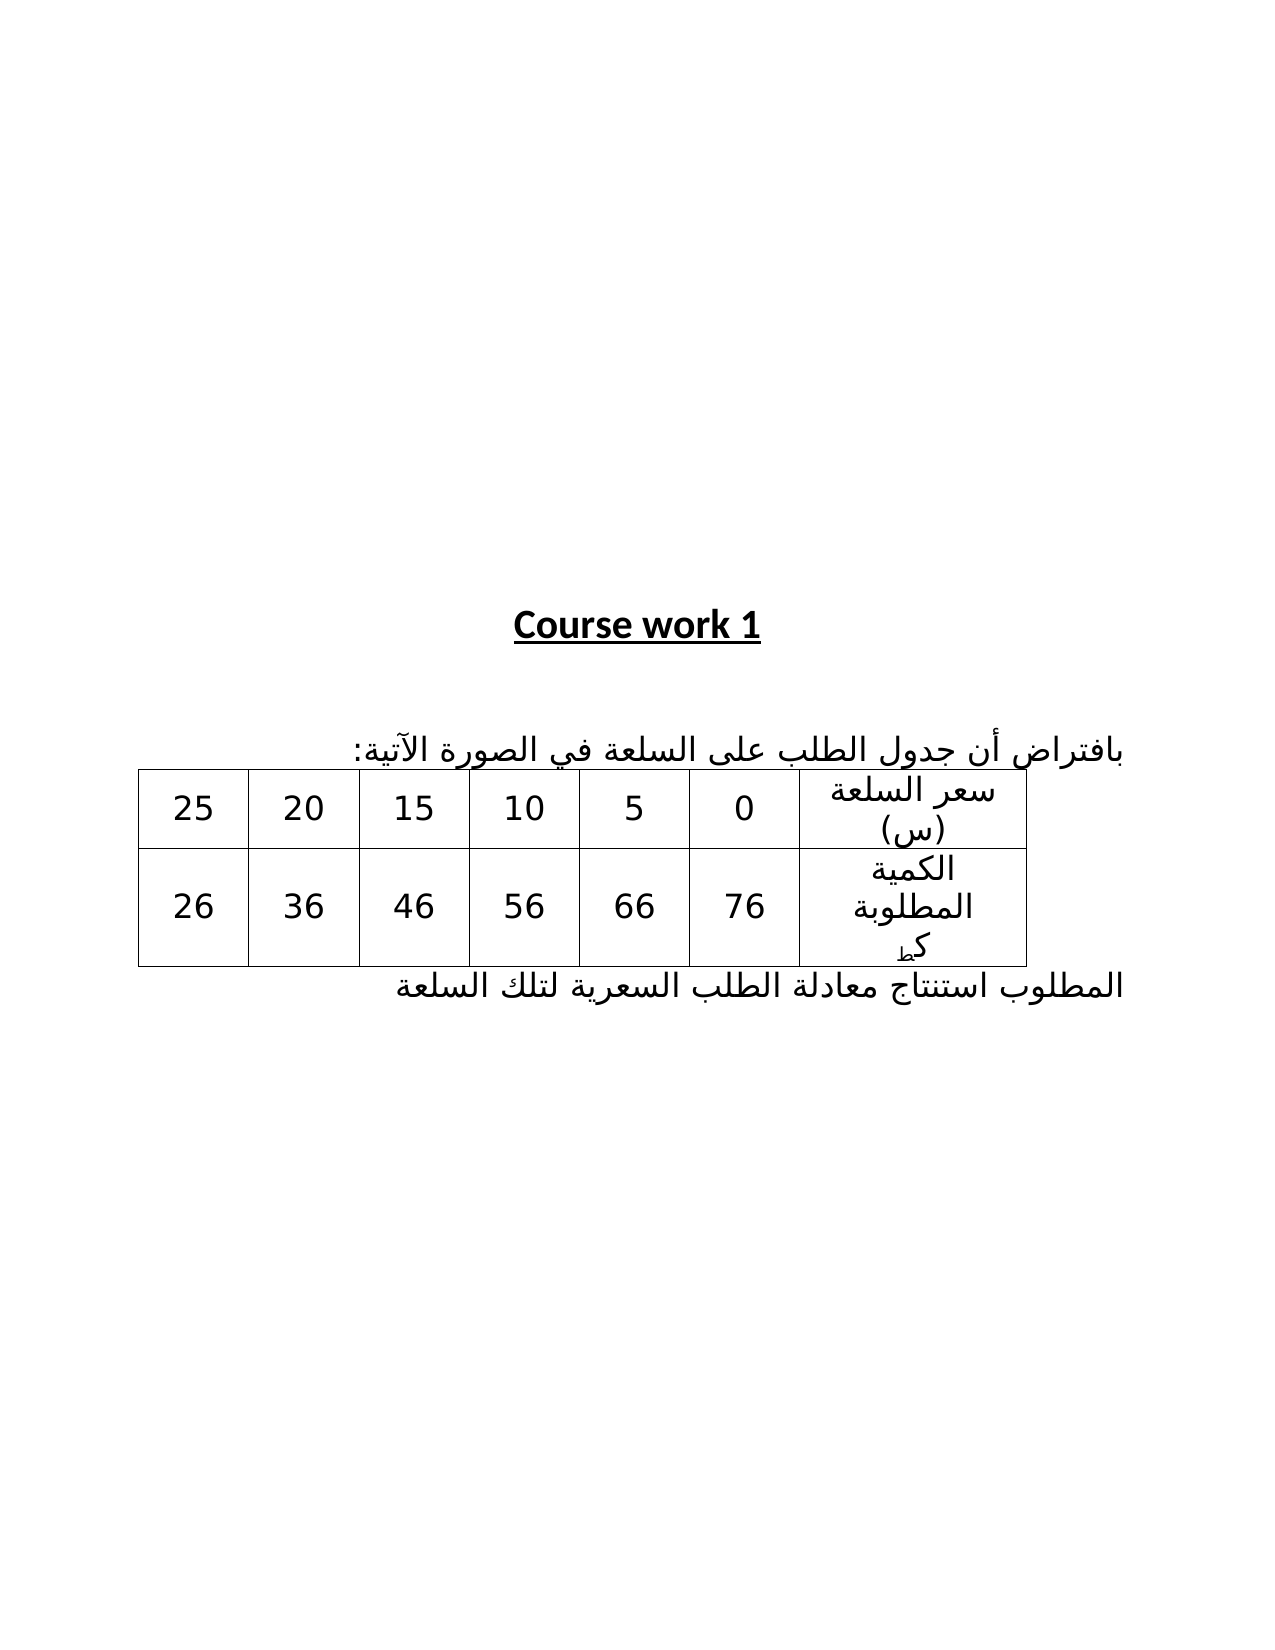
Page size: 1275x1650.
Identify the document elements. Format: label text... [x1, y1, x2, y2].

table_cell 76 [690, 849, 799, 966]
table_header 10 [470, 770, 579, 848]
table_header 20 [249, 770, 359, 848]
table_cell 36 [249, 849, 359, 966]
table_cell الكمية المطلوبة كط [800, 849, 1026, 966]
table_cell 46 [360, 849, 469, 966]
table_header 0 [690, 770, 799, 848]
table_header 15 [360, 770, 469, 848]
table_header 25 [139, 770, 248, 848]
table_header 5 [580, 770, 689, 848]
table_cell 56 [470, 849, 579, 966]
text بافتراض أن جدول الطلب على السلعة في الصورة الآتية: [150, 730, 1125, 769]
table_header سعر السلعة (س) [800, 770, 1026, 848]
text المطلوب استنتاج معادلة الطلب السعرية لتلك السلعة [150, 967, 1125, 1005]
table_cell 66 [580, 849, 689, 966]
table_cell 26 [139, 849, 248, 966]
text Course work 1 [150, 598, 1125, 649]
